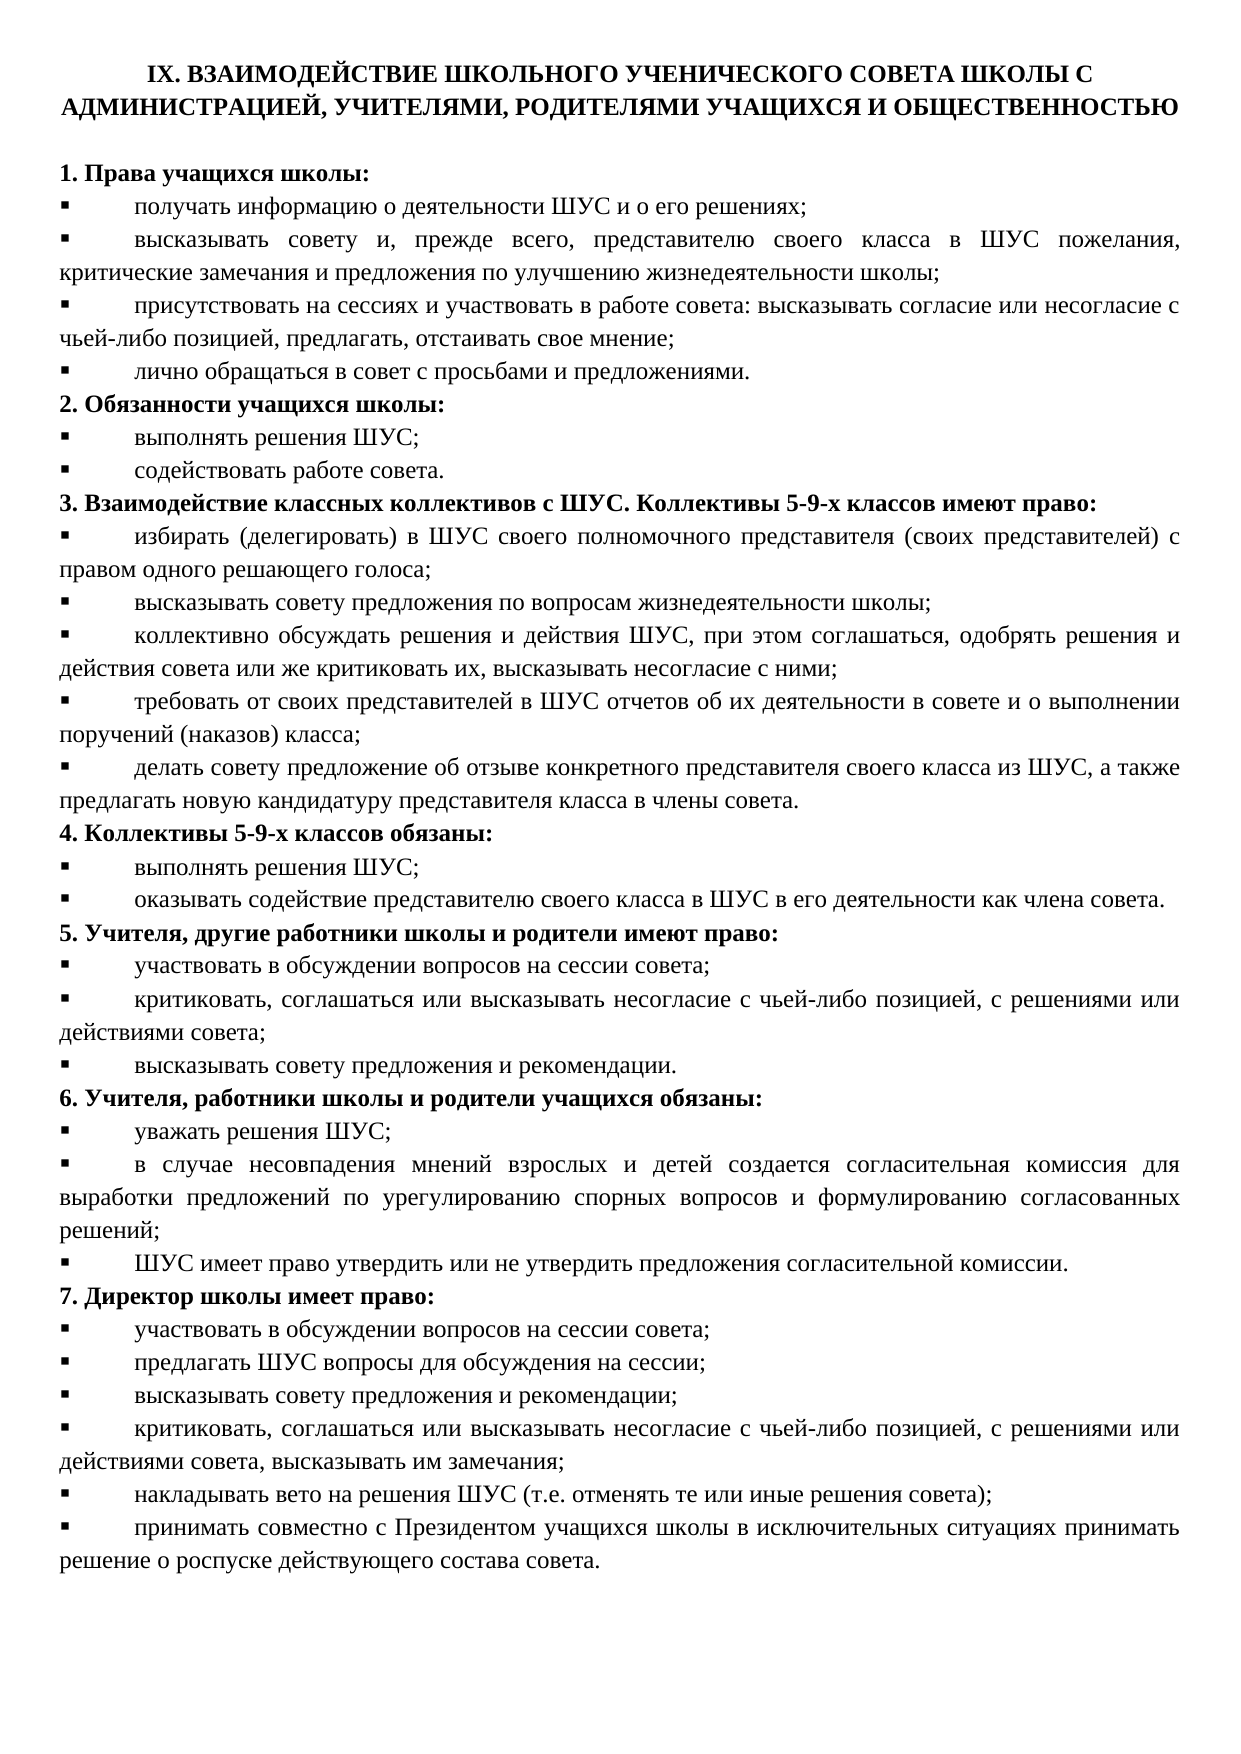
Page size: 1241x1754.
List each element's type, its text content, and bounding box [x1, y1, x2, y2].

list требовать от своих представителей в ШУС отчетов об их деятельности в совете и о выполнении поручений (наказов) класса; [59, 686, 1181, 748]
list получать информацию о деятельности ШУС и о его решениях; [59, 191, 1181, 220]
text 4. Коллективы 5-9-х классов обязаны: [59, 818, 1181, 847]
list присутствовать на сессиях и участвовать в работе совета: высказывать согласие или несогласие с чьей-либо позицией, предлагать, отстаивать свое мнение; [59, 290, 1181, 352]
text 3. Взаимодействие классных коллективов с ШУС. Коллективы 5-9-х классов имеют право: [59, 488, 1181, 517]
list уважать решения ШУС; [59, 1116, 1181, 1144]
list коллективно обсуждать решения и действия ШУС, при этом соглашаться, одобрять решения и действия совета или же критиковать их, высказывать несогласие с ними; [59, 620, 1181, 682]
list в случае несовпадения мнений взрослых и детей создается согласительная комиссия для выработки предложений по урегулированию спорных вопросов и формулированию согласованных решений; [59, 1149, 1181, 1243]
list критиковать, соглашаться или высказывать несогласие с чьей-либо позицией, с решениями или действиями совета; [59, 984, 1181, 1045]
list критиковать, соглашаться или высказывать несогласие с чьей-либо позицией, с решениями или действиями совета, высказывать им замечания; [59, 1413, 1181, 1475]
text 7. Директор школы имеет право: [59, 1281, 1181, 1309]
list содействовать работе совета. [59, 455, 1181, 484]
list высказывать совету предложения и рекомендации. [59, 1050, 1181, 1078]
text 1. Права учащихся школы: [59, 158, 1181, 187]
list ШУС имеет право утвердить или не утвердить предложения согласительной комиссии. [59, 1248, 1181, 1277]
list выполнять решения ШУС; [59, 852, 1181, 880]
list предлагать ШУС вопросы для обсуждения на сессии; [59, 1347, 1181, 1376]
text 6. Учителя, работники школы и родители учащихся обязаны: [59, 1083, 1181, 1111]
list избирать (делегировать) в ШУС своего полномочного представителя (своих представителей) с правом одного решающего голоса; [59, 521, 1181, 583]
list высказывать совету и, прежде всего, представителю своего класса в ШУС пожелания, критические замечания и предложения по улучшению жизнедеятельности школы; [59, 224, 1181, 286]
text 5. Учителя, другие работники школы и родители имеют право: [59, 918, 1181, 946]
text 2. Обязанности учащихся школы: [59, 389, 1181, 418]
list лично обращаться в совет с просьбами и предложениями. [59, 356, 1181, 385]
list принимать совместно с Президентом учащихся школы в исключительных ситуациях принимать решение о роспуске действующего состава совета. [59, 1512, 1181, 1574]
list участвовать в обсуждении вопросов на сессии совета; [59, 1314, 1181, 1343]
list оказывать содействие представителю своего класса в ШУС в его деятельности как члена совета. [59, 884, 1181, 913]
text IX. ВЗАИМОДЕЙСТВИЕ ШКОЛЬНОГО УЧЕНИЧЕСКОГО СОВЕТА ШКОЛЫ С АДМИНИСТРАЦИЕЙ, УЧИТЕЛЯМИ, РОДИТЕЛЯМИ УЧАЩИХСЯ И ОБЩЕСТВЕННОСТЬЮ [59, 59, 1181, 121]
list высказывать совету предложения по вопросам жизнедеятельности школы; [59, 587, 1181, 616]
list выполнять решения ШУС; [59, 422, 1181, 451]
list участвовать в обсуждении вопросов на сессии совета; [59, 951, 1181, 979]
list накладывать вето на решения ШУС (т.е. отменять те или иные решения совета); [59, 1479, 1181, 1508]
list делать совету предложение об отзыве конкретного представителя своего класса из ШУС, а также предлагать новую кандидатуру представителя класса в члены совета. [59, 752, 1181, 814]
list высказывать совету предложения и рекомендации; [59, 1380, 1181, 1409]
